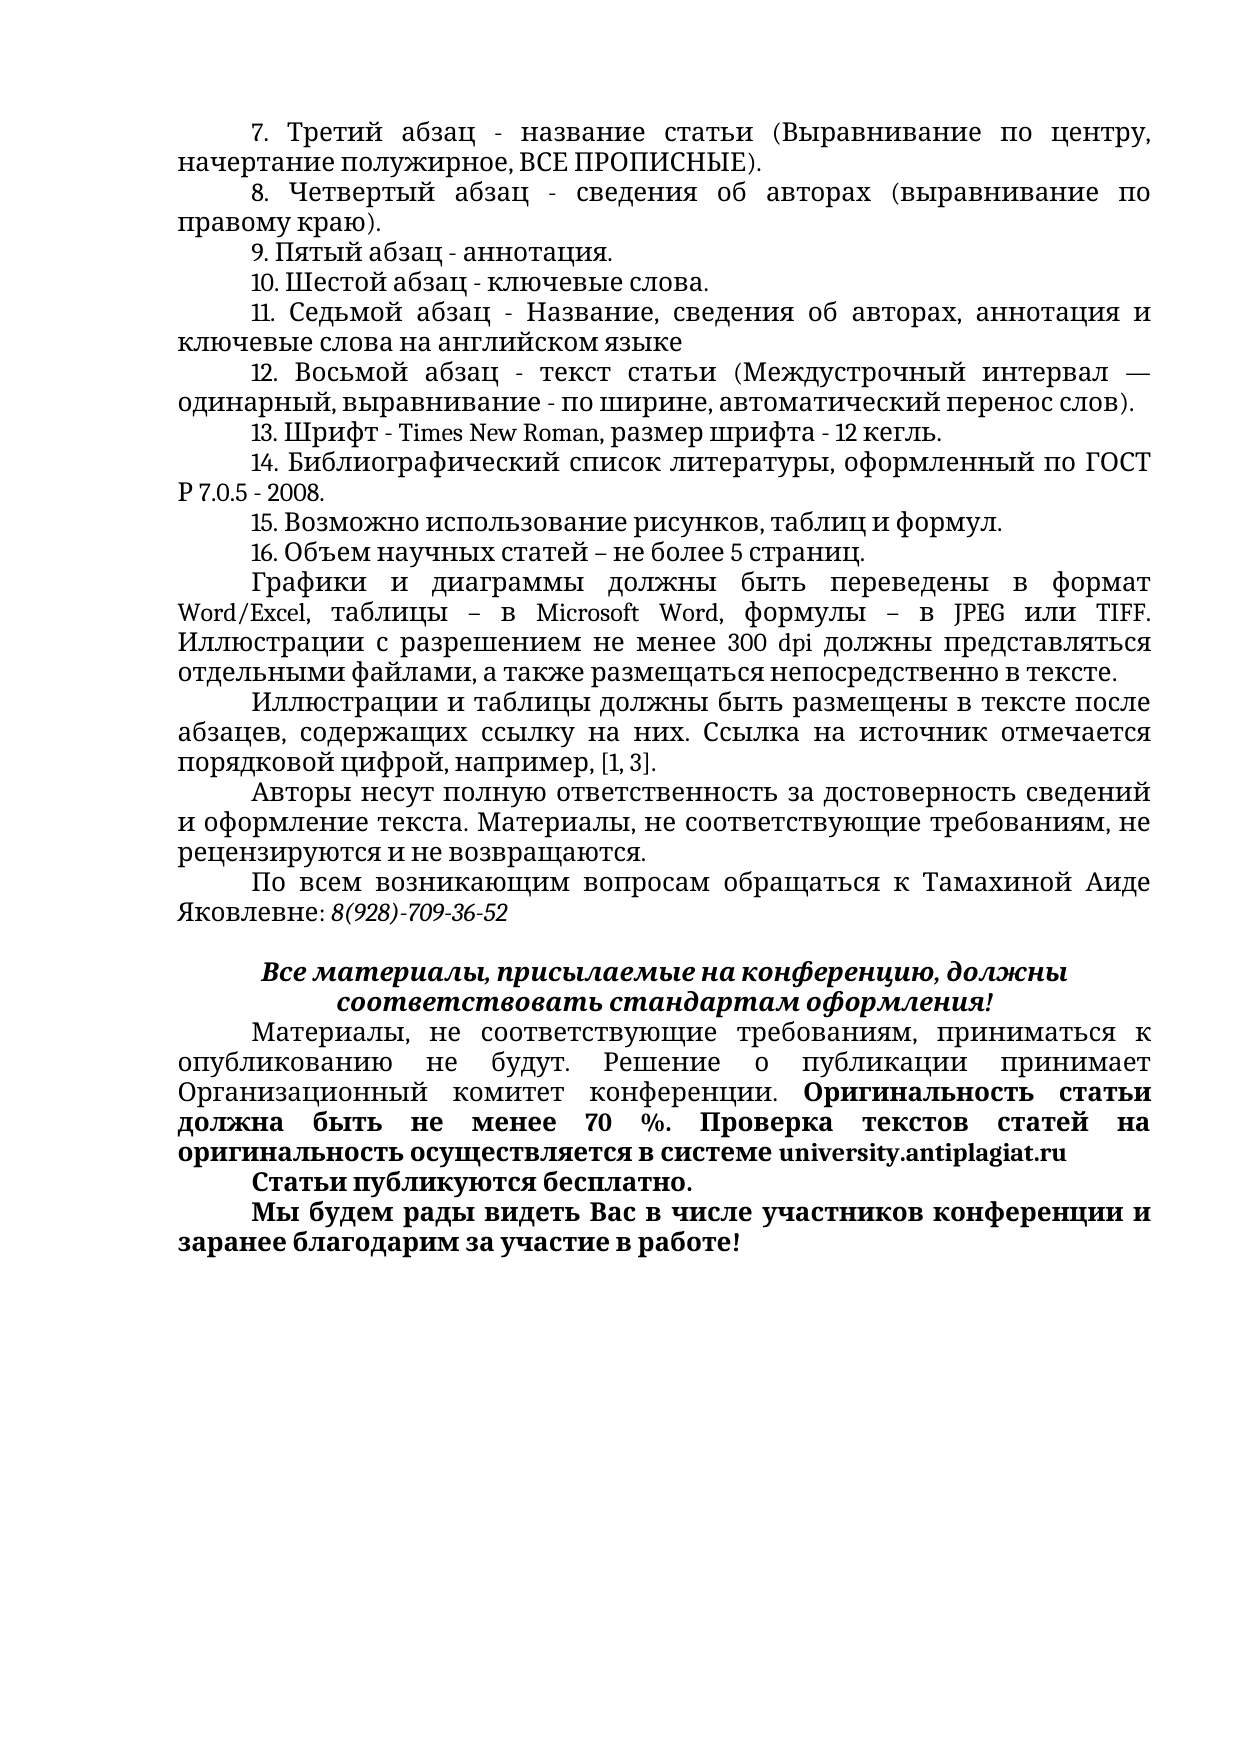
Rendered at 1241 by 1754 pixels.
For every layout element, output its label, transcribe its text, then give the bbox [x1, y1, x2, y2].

text Иллюстрации и таблицы должны быть размещены в тексте после абзацев, содержащих ссылку на них. Ссылка на источник отмечается порядковой цифрой, например, [1, 3]. [177, 688, 1152, 778]
text Материалы, не соответствующие требованиям, приниматься к опубликованию не будут. Решение о публикации принимает Организационный комитет конференции. Оригинальность статьи должна быть не менее 70 %. Проверка текстов статей на оригинальность осуществляется в системе university.antiplagiat.ru [177, 1018, 1152, 1168]
text 12. Восьмой абзац - текст статьи (Междустрочный интервал — одинарный, выравнивание - по ширине, автоматический перенос слов). [177, 358, 1152, 418]
text Мы будем рады видеть Вас в числе участников конференции и заранее благодарим за участие в работе! [177, 1198, 1152, 1258]
text Статьи публикуются бесплатно. [177, 1168, 1152, 1198]
text 7. Третий абзац - название статьи (Выравнивание по центру, начертание полужирное, ВСЕ ПРОПИСНЫЕ). [177, 118, 1152, 178]
text 8. Четвертый абзац - сведения об авторах (выравнивание по правому краю). [177, 178, 1152, 238]
text 14. Библиографический список литературы, оформленный по ГОСТ Р 7.0.5 - 2008. [177, 448, 1152, 508]
text 11. Седьмой абзац - Название, сведения об авторах, аннотация и ключевые слова на английском языке [177, 298, 1152, 358]
text соответствовать стандартам оформления! [177, 988, 1152, 1018]
text 16. Объем научных статей – не более 5 страниц. [177, 538, 1152, 568]
text 13. Шрифт - Times New Roman, размер шрифта - 12 кегль. [177, 418, 1152, 448]
text По всем возникающим вопросам обращаться к Тамахиной Аиде Яковлевне: 8(928)-709-36-52 [177, 868, 1152, 928]
text 15. Возможно использование рисунков, таблиц и формул. [177, 508, 1152, 538]
text 9. Пятый абзац - аннотация. [177, 238, 1152, 268]
text Все материалы, присылаемые на конференцию, должны [177, 958, 1152, 988]
text Авторы несут полную ответственность за достоверность сведений и оформление текста. Материалы, не соответствующие требованиям, не рецензируются и не возвращаются. [177, 778, 1152, 868]
text 10. Шестой абзац - ключевые слова. [177, 268, 1152, 298]
text Графики и диаграммы должны быть переведены в формат Word/Excel, таблицы – в Microsoft Word, формулы – в JPEG или TIFF. Иллюстрации с разрешением не менее 300 dpi должны представляться отдельными файлами, а также размещаться непосредственно в тексте. [177, 568, 1152, 688]
